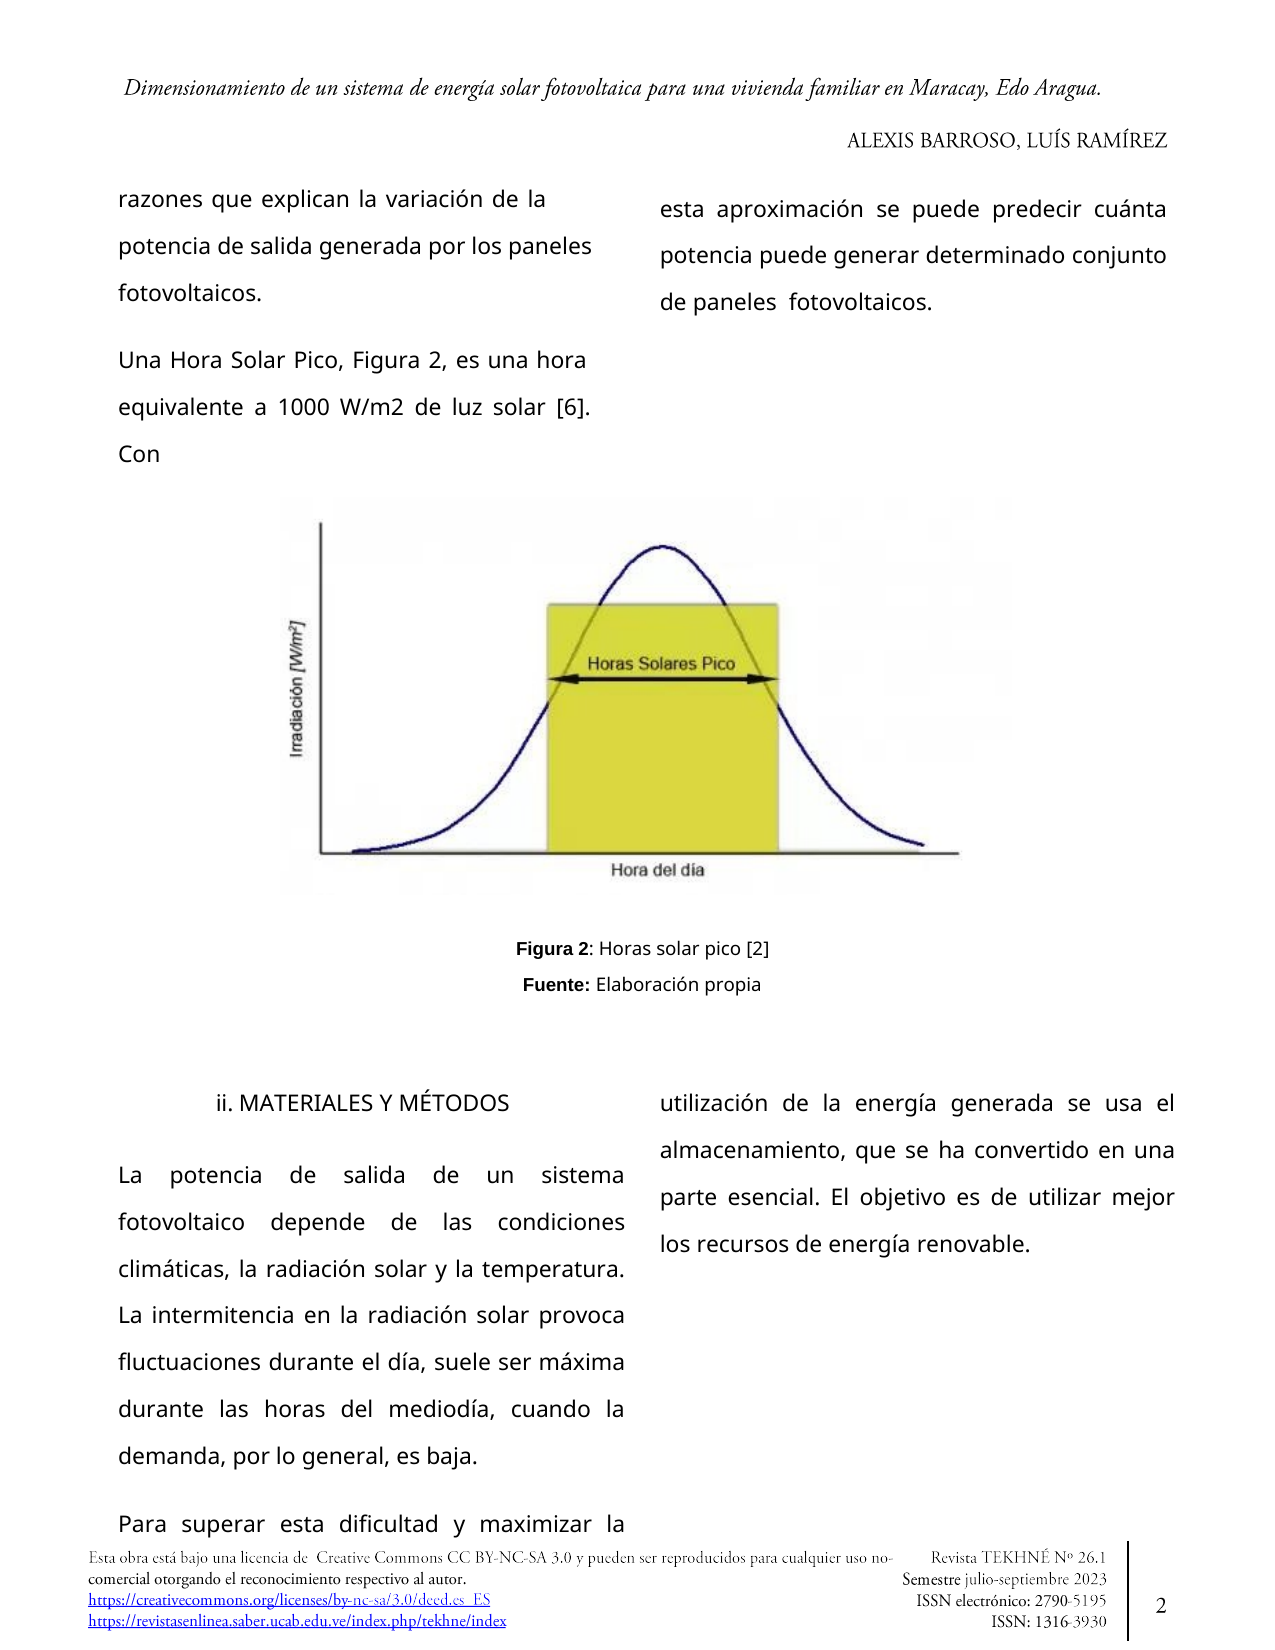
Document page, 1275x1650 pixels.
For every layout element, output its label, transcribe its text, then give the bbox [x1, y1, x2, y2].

text Para superar esta dificultad y maximizar la utilización de la energía generada se usa el almacenamiento, que se ha convertido en una parte esencial. El objetivo es de utilizar mejor los recursos de energía renovable. [659, 1087, 1175, 1259]
picture [1155, 1591, 1179, 1621]
picture [123, 73, 1110, 103]
text razones que explican la variación de la potencia de salida generada por los paneles fotovoltaicos. [118, 183, 625, 308]
text Figura 2: Horas solar pico [2] [135, 936, 1149, 961]
text esta aproximación se puede predecir cuánta potencia puede generar determinado conjunto de paneles fotovoltaicos. [659, 193, 1167, 318]
picture [847, 128, 1179, 155]
picture [280, 497, 1012, 895]
picture [88, 1547, 898, 1632]
text La potencia de salida de un sistema fotovoltaico depende de las condiciones climáticas, la radiación solar y la temperatura. La intermitencia en la radiación solar provoca fluctuaciones durante el día, suele ser máxima durante las horas del mediodía, cuando la demanda, por lo general, es baja. [118, 1159, 625, 1471]
text Fuente: Elaboración propia [135, 972, 1149, 997]
list MATERIALES Y MÉTODOS [216, 1087, 629, 1118]
text Una Hora Solar Pico, Figura 2, es una hora equivalente a 1000 W/m2 de luz solar [6]. Con [118, 344, 625, 469]
text Para superar esta dificultad y maximizar la utilización de la energía generada se usa el almacenamiento, que se ha convertido en una parte esencial. El objetivo es de utilizar mejor los recursos de energía renovable. [118, 1508, 625, 1539]
picture [902, 1547, 1115, 1633]
